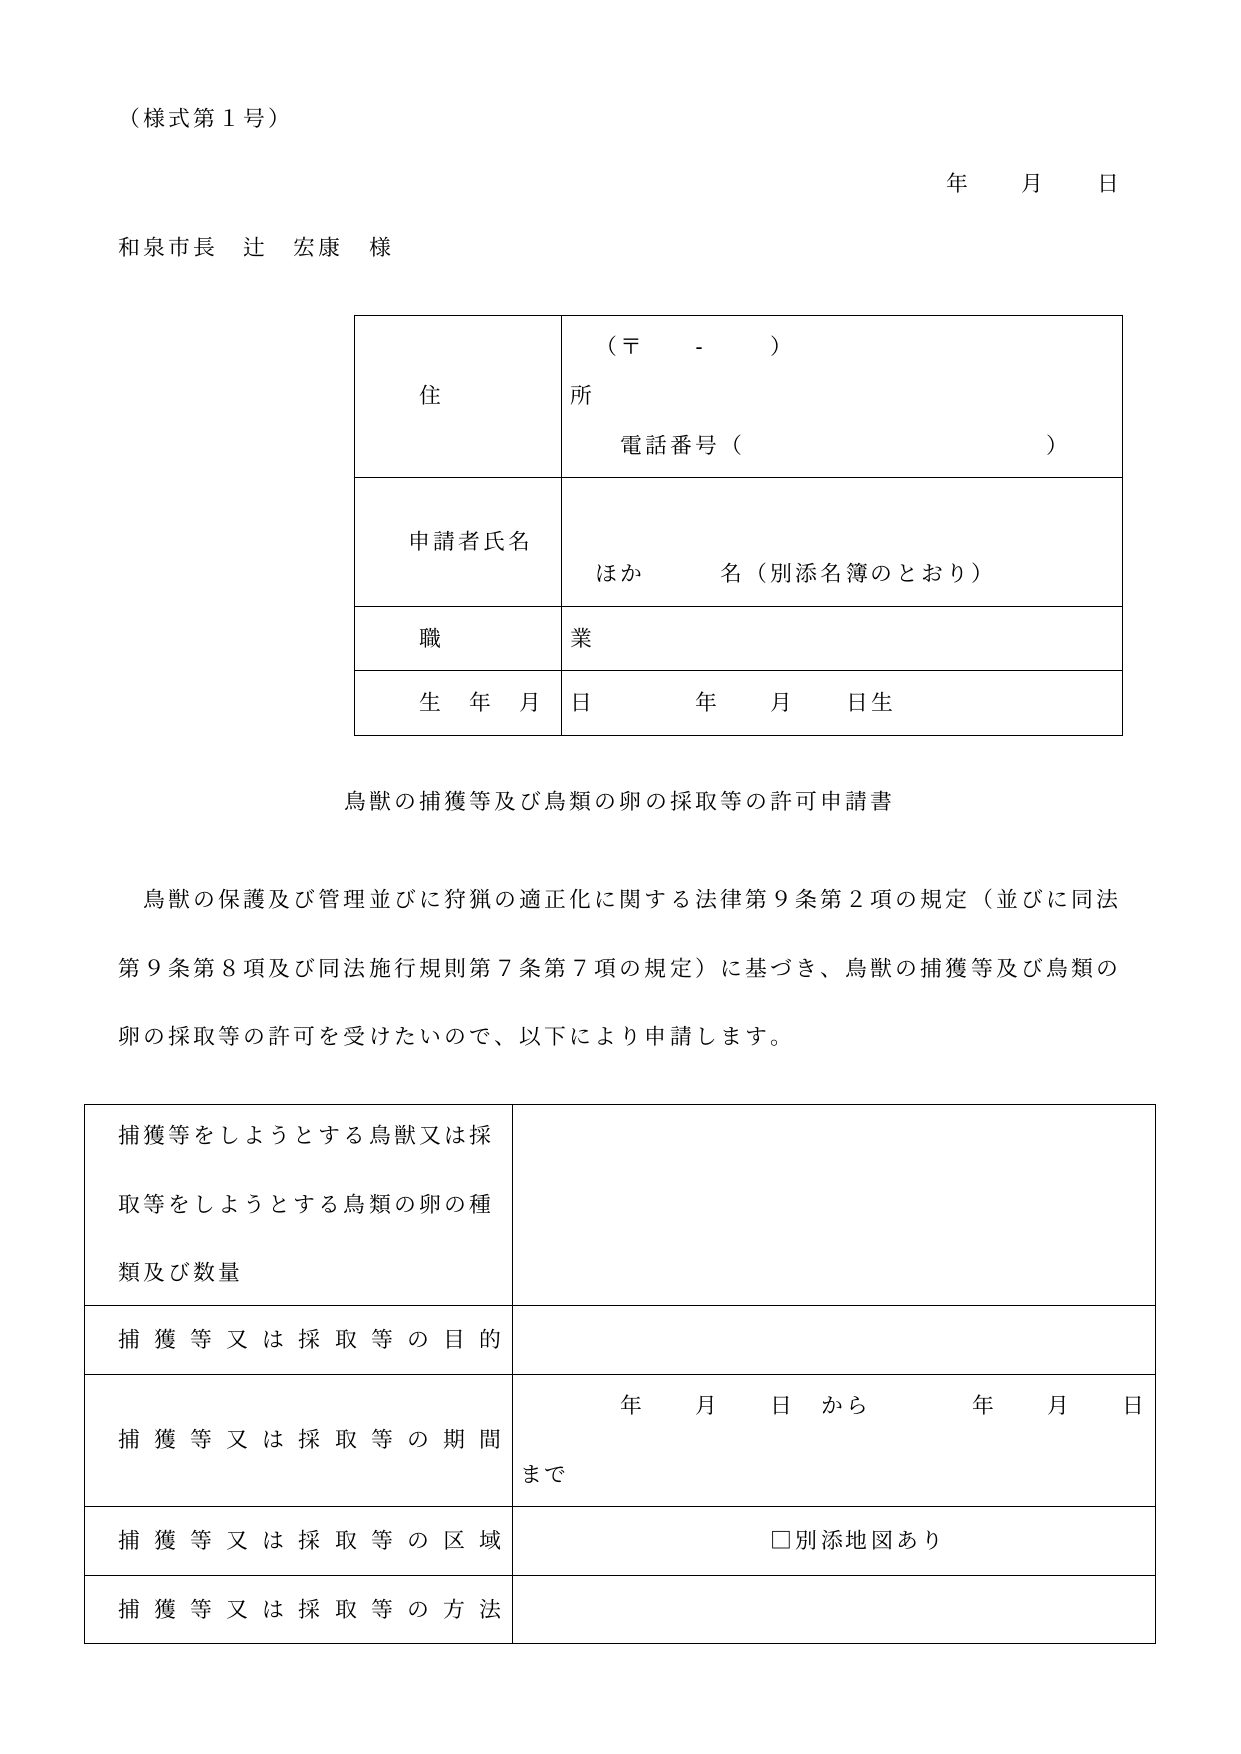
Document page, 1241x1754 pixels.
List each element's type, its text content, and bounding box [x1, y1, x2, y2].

table_cell 捕獲等又は採取等の目的 [85, 1306, 512, 1373]
table_header [513, 1105, 1155, 1305]
table_cell 生年月日 [355, 671, 561, 735]
table_cell [513, 1576, 1155, 1643]
table_cell 捕獲等又は採取等の期間 [85, 1375, 512, 1506]
table_header （〒 - ） 電話番号（ ） [562, 316, 1122, 477]
text 和泉市長 辻 宏康 様 [118, 216, 1122, 276]
table_cell 職 業 [355, 607, 561, 670]
table_cell [513, 1306, 1155, 1373]
table_header 捕獲等をしようとする鳥獣又は採取等をしようとする鳥類の卵の種類及び数量 [85, 1105, 512, 1305]
table_cell 年 月 日 から 年 月 日まで [513, 1375, 1155, 1506]
table_cell □別添地図あり [513, 1507, 1155, 1575]
table_header 住 所 [355, 316, 561, 477]
table_cell 捕獲等又は採取等の方法 [85, 1576, 512, 1643]
table_cell 年 月 日生 [562, 671, 1122, 735]
table_cell 申請者氏名 [355, 478, 561, 606]
table_cell ほか 名（別添名簿のとおり） [562, 478, 1122, 606]
table_cell [562, 607, 1122, 670]
text （様式第１号） [118, 87, 1122, 147]
text 鳥獣の保護及び管理並びに狩猟の適正化に関する法律第９条第２項の規定（並びに同法第９条第８項及び同法施行規則第７条第７項の規定）に基づき、鳥獣の捕獲等及び鳥類の卵の採取等の許可を受けたいので、以下により申請します。 [118, 868, 1122, 1065]
text 鳥獣の捕獲等及び鳥類の卵の採取等の許可申請書 [118, 770, 1122, 829]
table_cell 捕獲等又は採取等の区域 [85, 1507, 512, 1575]
text 年 月 日 [118, 152, 1122, 211]
